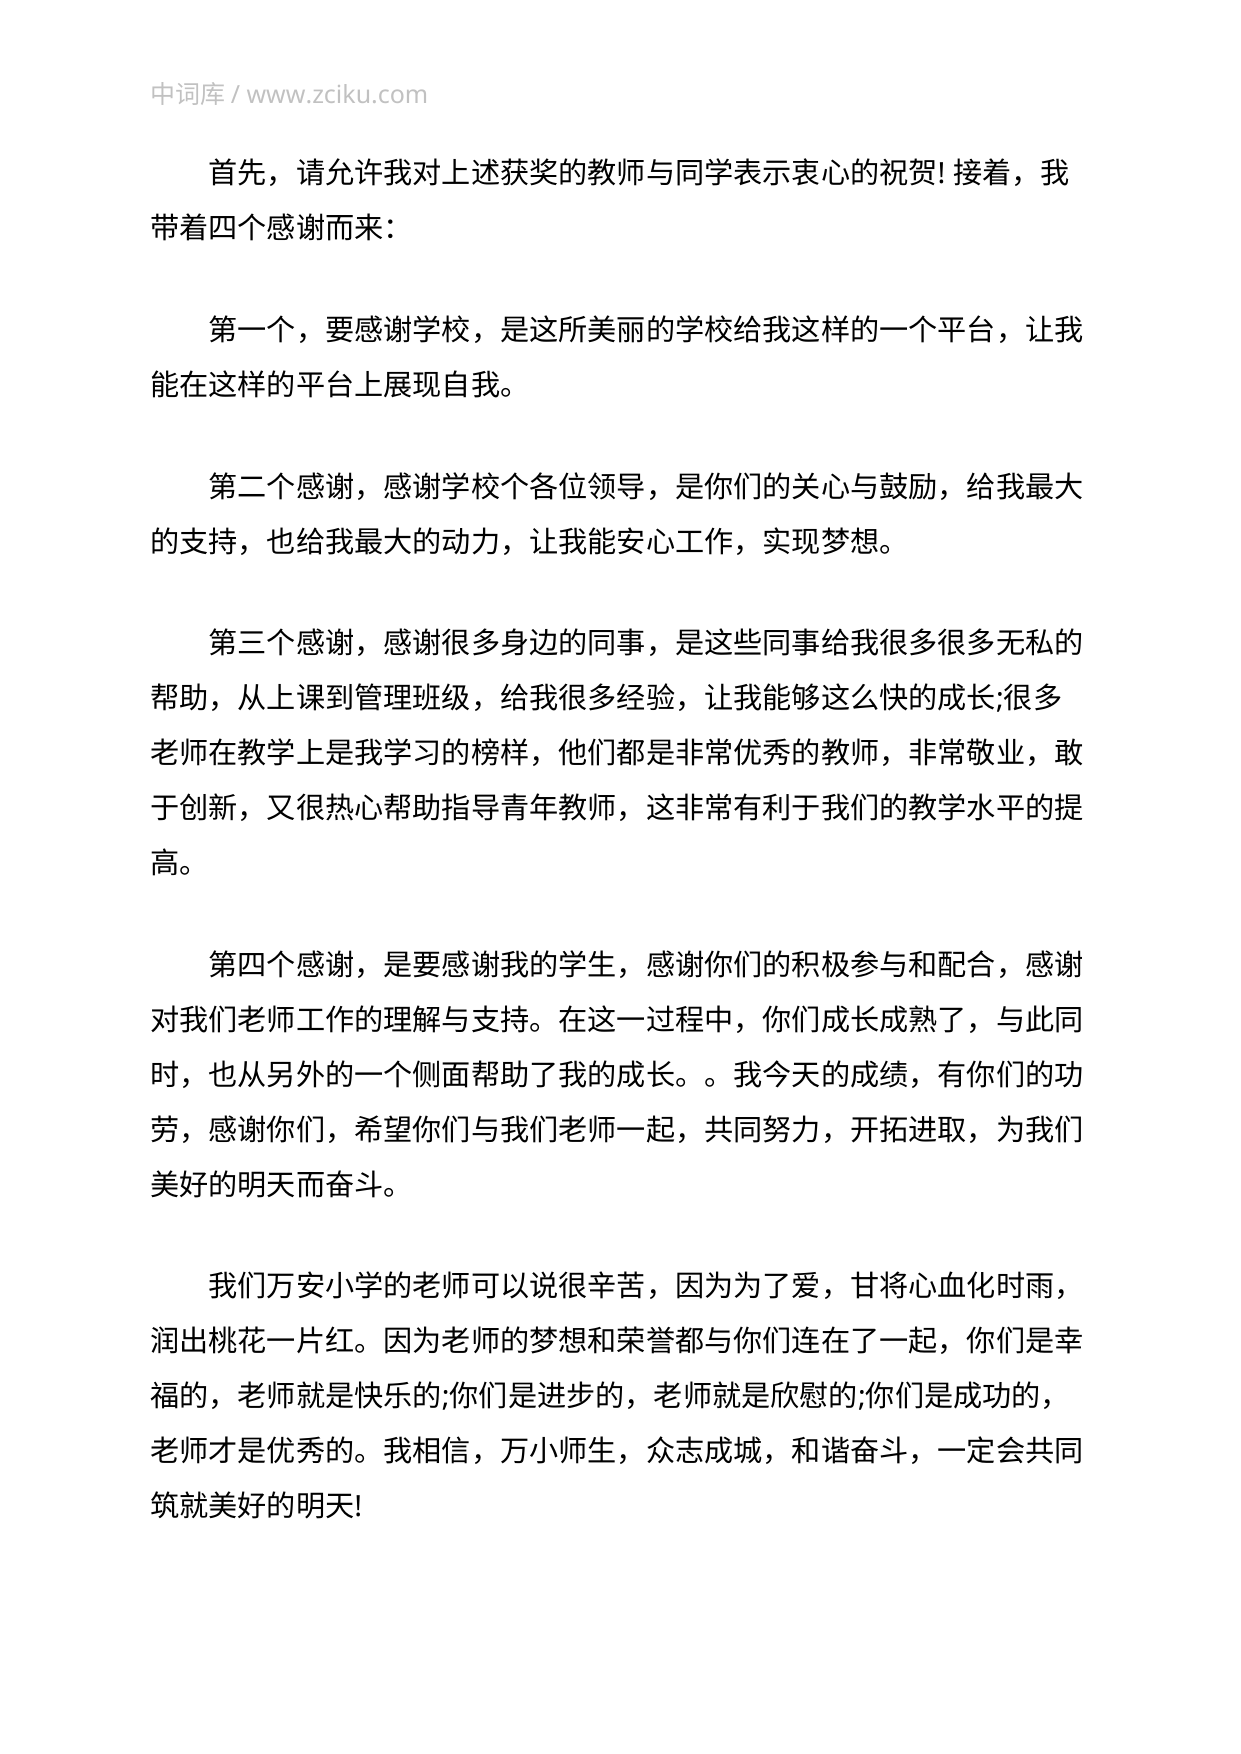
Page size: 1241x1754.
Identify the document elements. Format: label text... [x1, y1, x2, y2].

text 第二个感谢，感谢学校个各位领导，是你们的关心与鼓励，给我最大的支持，也给我最大的动力，让我能安心工作，实现梦想。 [150, 463, 1090, 561]
text 第三个感谢，感谢很多身边的同事，是这些同事给我很多很多无私的帮助，从上课到管理班级，给我很多经验，让我能够这么快的成长;很多老师在教学上是我学习的榜样，他们都是非常优秀的教师，非常敬业，敢于创新，又很热心帮助指导青年教师，这非常有利于我们的教学水平的提高。 [150, 620, 1090, 882]
text 第一个，要感谢学校，是这所美丽的学校给我这样的一个平台，让我能在这样的平台上展现自我。 [150, 307, 1090, 404]
text 第四个感谢，是要感谢我的学生，感谢你们的积极参与和配合，感谢对我们老师工作的理解与支持。在这一过程中，你们成长成熟了，与此同时，也从另外的一个侧面帮助了我的成长。。我今天的成绩，有你们的功劳，感谢你们，希望你们与我们老师一起，共同努力，开拓进取，为我们美好的明天而奋斗。 [150, 942, 1090, 1203]
text 首先，请允许我对上述获奖的教师与同学表示衷心的祝贺! 接着，我带着四个感谢而来： [150, 150, 1090, 247]
text 我们万安小学的老师可以说很辛苦，因为为了爱，甘将心血化时雨，润出桃花一片红。因为老师的梦想和荣誉都与你们连在了一起，你们是幸福的，老师就是快乐的;你们是进步的，老师就是欣慰的;你们是成功的，老师才是优秀的。我相信，万小师生，众志成城，和谐奋斗，一定会共同筑就美好的明天! [150, 1263, 1090, 1525]
